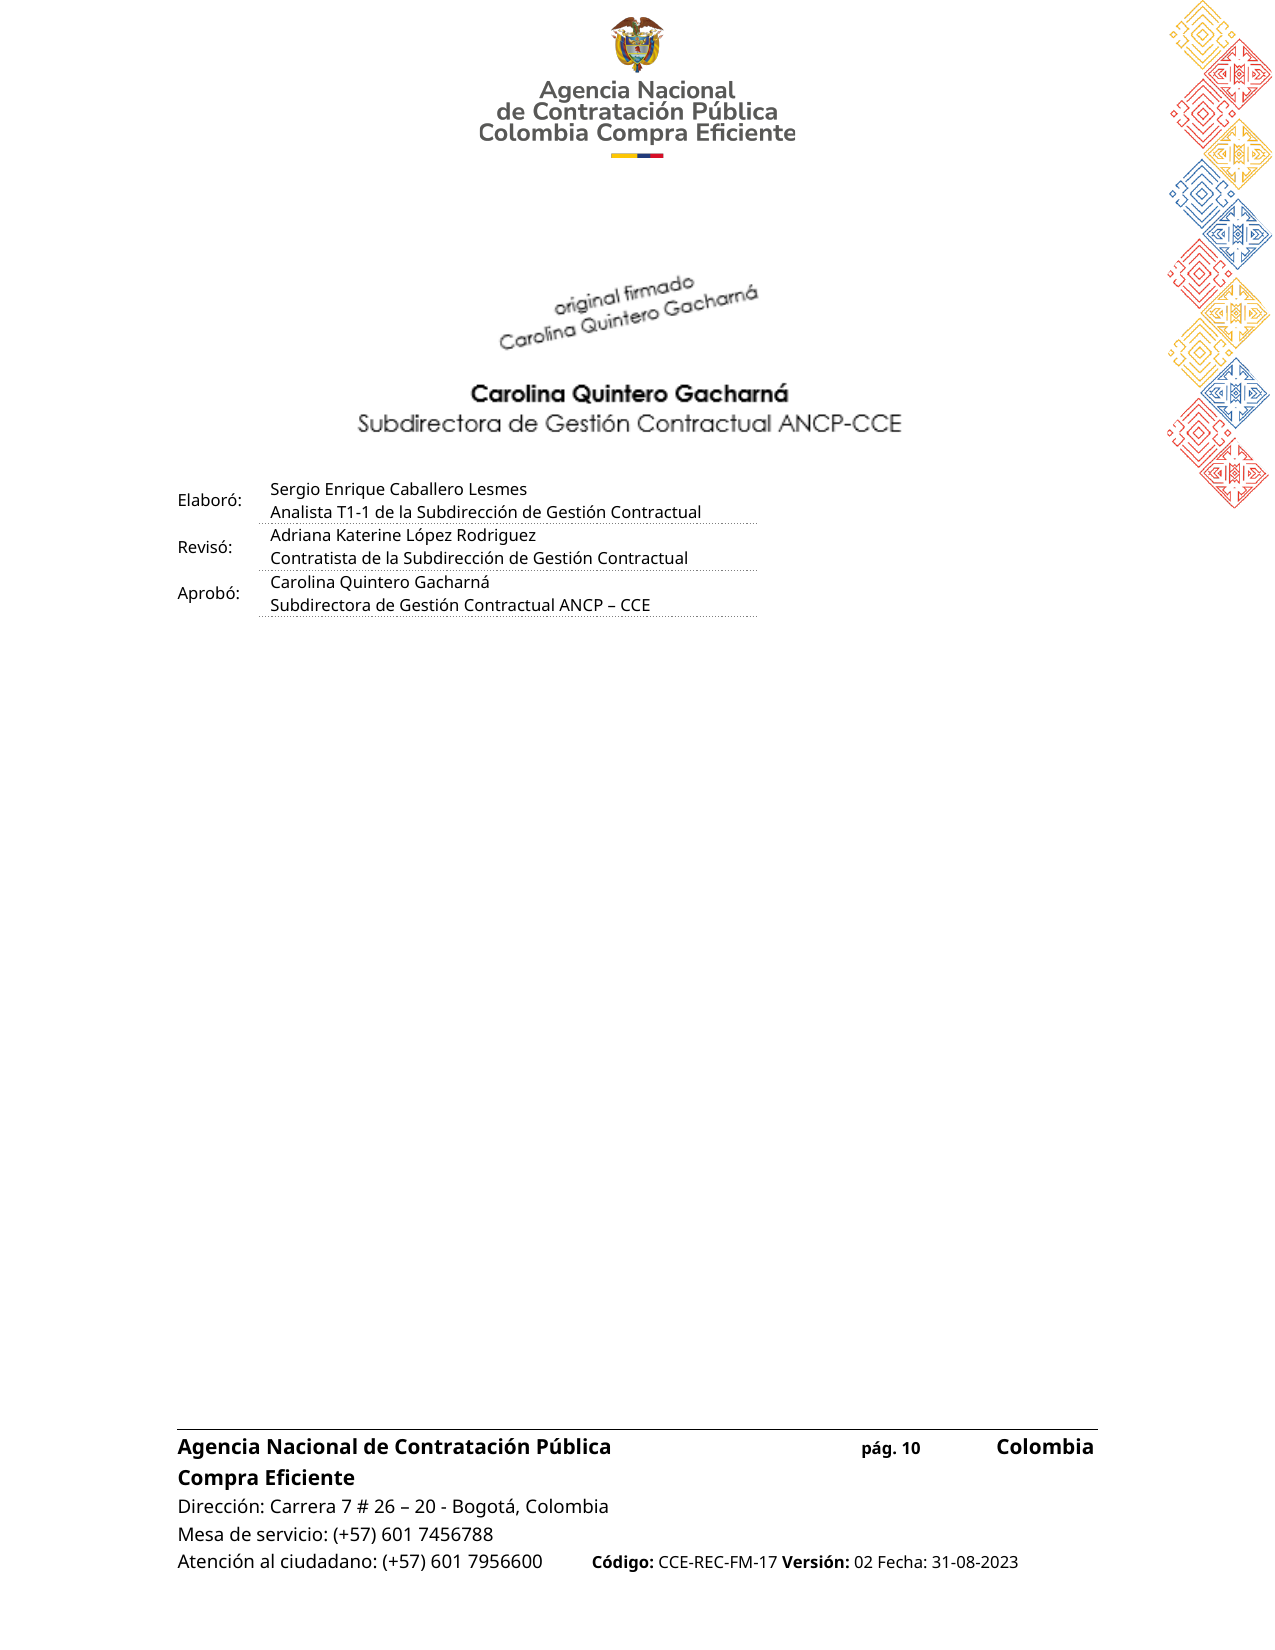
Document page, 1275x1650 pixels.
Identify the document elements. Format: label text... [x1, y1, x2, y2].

picture [479, 17, 796, 158]
table_header Elaboró: [166, 478, 259, 523]
picture [1165, 0, 1272, 506]
table_cell Carolina Quintero Gacharná Subdirectora de Gestión Contractual ANCP – CCE [259, 570, 757, 616]
table_header Sergio Enrique Caballero Lesmes Analista T1-1 de la Subdirección de Gestión Contractual [259, 478, 757, 523]
table_cell Adriana Katerine López Rodriguez Contratista de la Subdirección de Gestión Contractual [259, 523, 757, 569]
picture [333, 214, 942, 476]
table_cell Aprobó: [166, 570, 259, 616]
table_cell Revisó: [166, 523, 259, 569]
